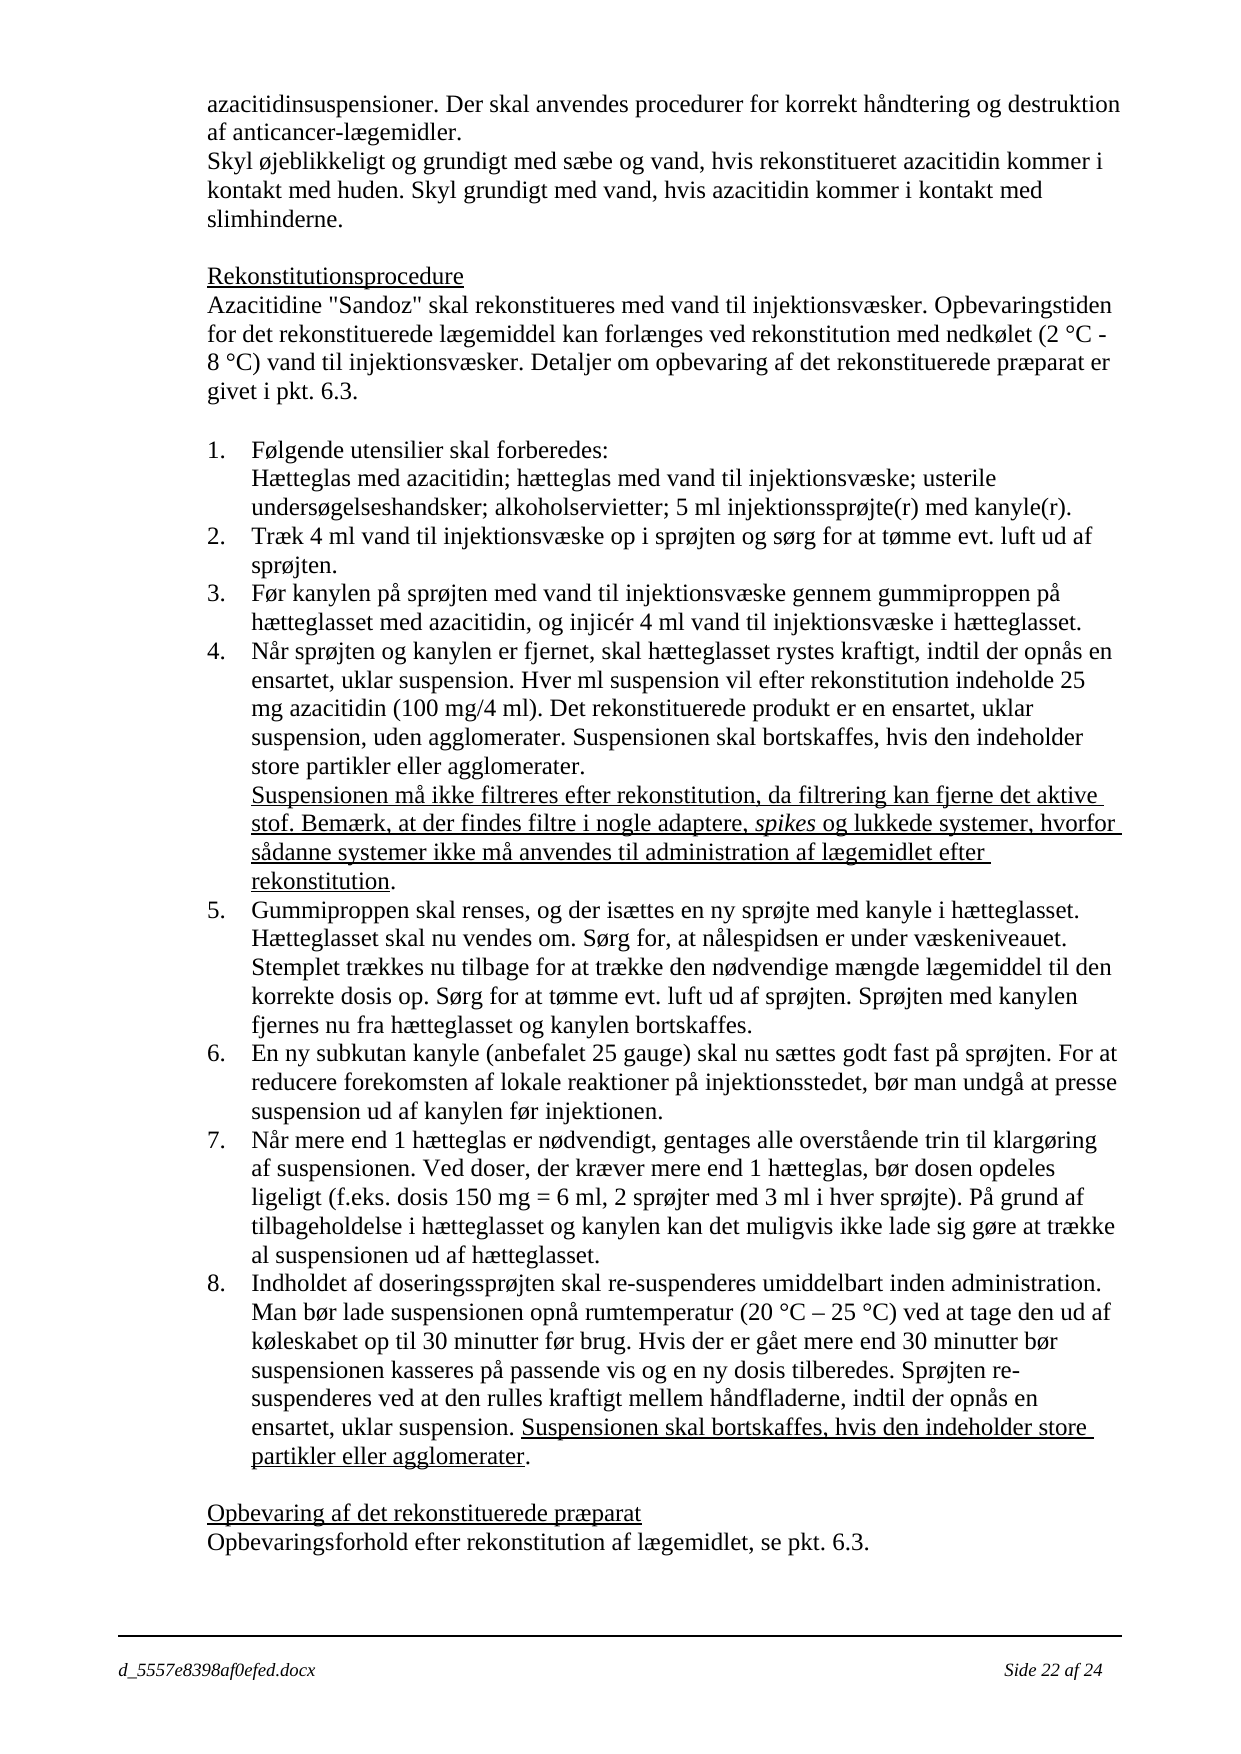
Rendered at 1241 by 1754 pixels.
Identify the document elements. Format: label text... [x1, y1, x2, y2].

list Når sprøjten og kanylen er fjernet, skal hætteglasset rystes kraftigt, indtil der opnås en ensartet, uklar suspension. Hver ml suspension vil efter rekonstitution indeholde 25 mg azacitidin (100 mg/4 ml). Det rekonstituerede produkt er en ensartet, uklar suspension, uden agglomerater. Suspensionen skal bortskaffes, hvis den indeholder store partikler eller agglomerater. [207, 636, 1122, 780]
list Når mere end 1 hætteglas er nødvendigt, gentages alle overstående trin til klargøring af suspensionen. Ved doser, der kræver mere end 1 hætteglas, bør dosen opdeles ligeligt (f.eks. dosis 150 mg = 6 ml, 2 sprøjter med 3 ml i hver sprøjte). På grund af tilbageholdelse i hætteglasset og kanylen kan det muligvis ikke lade sig gøre at trække al suspensionen ud af hætteglasset. [207, 1125, 1122, 1268]
list Indholdet af doseringssprøjten skal re-suspenderes umiddelbart inden administration. Man bør lade suspensionen opnå rumtemperatur (20 °C – 25 °C) ved at tage den ud af køleskabet op til 30 minutter før brug. Hvis der er gået mere end 30 minutter bør suspensionen kasseres på passende vis og en ny dosis tilberedes. Sprøjten re-suspenderes ved at den rulles kraftigt mellem håndfladerne, indtil der opnås en ensartet, uklar suspension. Suspensionen skal bortskaffes, hvis den indeholder store partikler eller agglomerater. [207, 1268, 1122, 1470]
list Træk 4 ml vand til injektionsvæske op i sprøjten og sørg for at tømme evt. luft ud af sprøjten. [207, 521, 1122, 578]
text Skyl øjeblikkeligt og grundigt med sæbe og vand, hvis rekonstitueret azacitidin kommer i kontakt med huden. Skyl grundigt med vand, hvis azacitidin kommer i kontakt med slimhinderne. [207, 146, 1122, 232]
text Opbevaring af det rekonstituerede præparat [207, 1498, 1122, 1527]
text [207, 89, 1122, 146]
text Rekonstitutionsprocedure [207, 261, 1122, 290]
list Følgende utensilier skal forberedes: [207, 435, 1122, 463]
list Suspensionen må ikke filtreres efter rekonstitution, da filtrering kan fjerne det aktive stof. Bemærk, at der findes filtre i nogle adaptere, spikes og lukkede systemer, hvorfor sådanne systemer ikke må anvendes til administration af lægemidlet efter rekonstitution. [251, 780, 1122, 833]
list Før kanylen på sprøjten med vand til injektionsvæske gennem gummiproppen på hætteglasset med azacitidin, og injicér 4 ml vand til injektionsvæske i hætteglasset. [207, 578, 1122, 636]
list En ny subkutan kanyle (anbefalet 25 gauge) skal nu sættes godt fast på sprøjten. For at reducere forekomsten af lokale reaktioner på injektionsstedet, bør man undgå at presse suspension ud af kanylen før injektionen. [207, 1038, 1122, 1125]
text Azacitidine "Sandoz" skal rekonstitueres med vand til injektionsvæsker. Opbevaringstiden for det rekonstituerede lægemiddel kan forlænges ved rekonstitution med nedkølet (2 °C - 8 °C) vand til injektionsvæsker. Detaljer om opbevaring af det rekonstituerede præparat er givet i pkt. 6.3. [207, 290, 1122, 405]
list Suspensionen må ikke filtreres efter rekonstitution, da filtrering kan fjerne det aktive stof. Bemærk, at der findes filtre i nogle adaptere, spikes og lukkede systemer, hvorfor sådanne systemer ikke må anvendes til administration af lægemidlet efter rekonstitution. [251, 835, 1122, 895]
text Opbevaringsforhold efter rekonstitution af lægemidlet, se pkt. 6.3. [207, 1527, 1122, 1556]
list Gummiproppen skal renses, og der isættes en ny sprøjte med kanyle i hætteglasset. Hætteglasset skal nu vendes om. Sørg for, at nålespidsen er under væskeniveauet. Stemplet trækkes nu tilbage for at trække den nødvendige mængde lægemiddel til den korrekte dosis op. Sørg for at tømme evt. luft ud af sprøjten. Sprøjten med kanylen fjernes nu fra hætteglasset og kanylen bortskaffes. [207, 895, 1122, 1038]
list Hætteglas med azacitidin; hætteglas med vand til injektionsvæske; usterile undersøgelseshandsker; alkoholservietter; 5 ml injektionssprøjte(r) med kanyle(r). [251, 463, 1122, 521]
